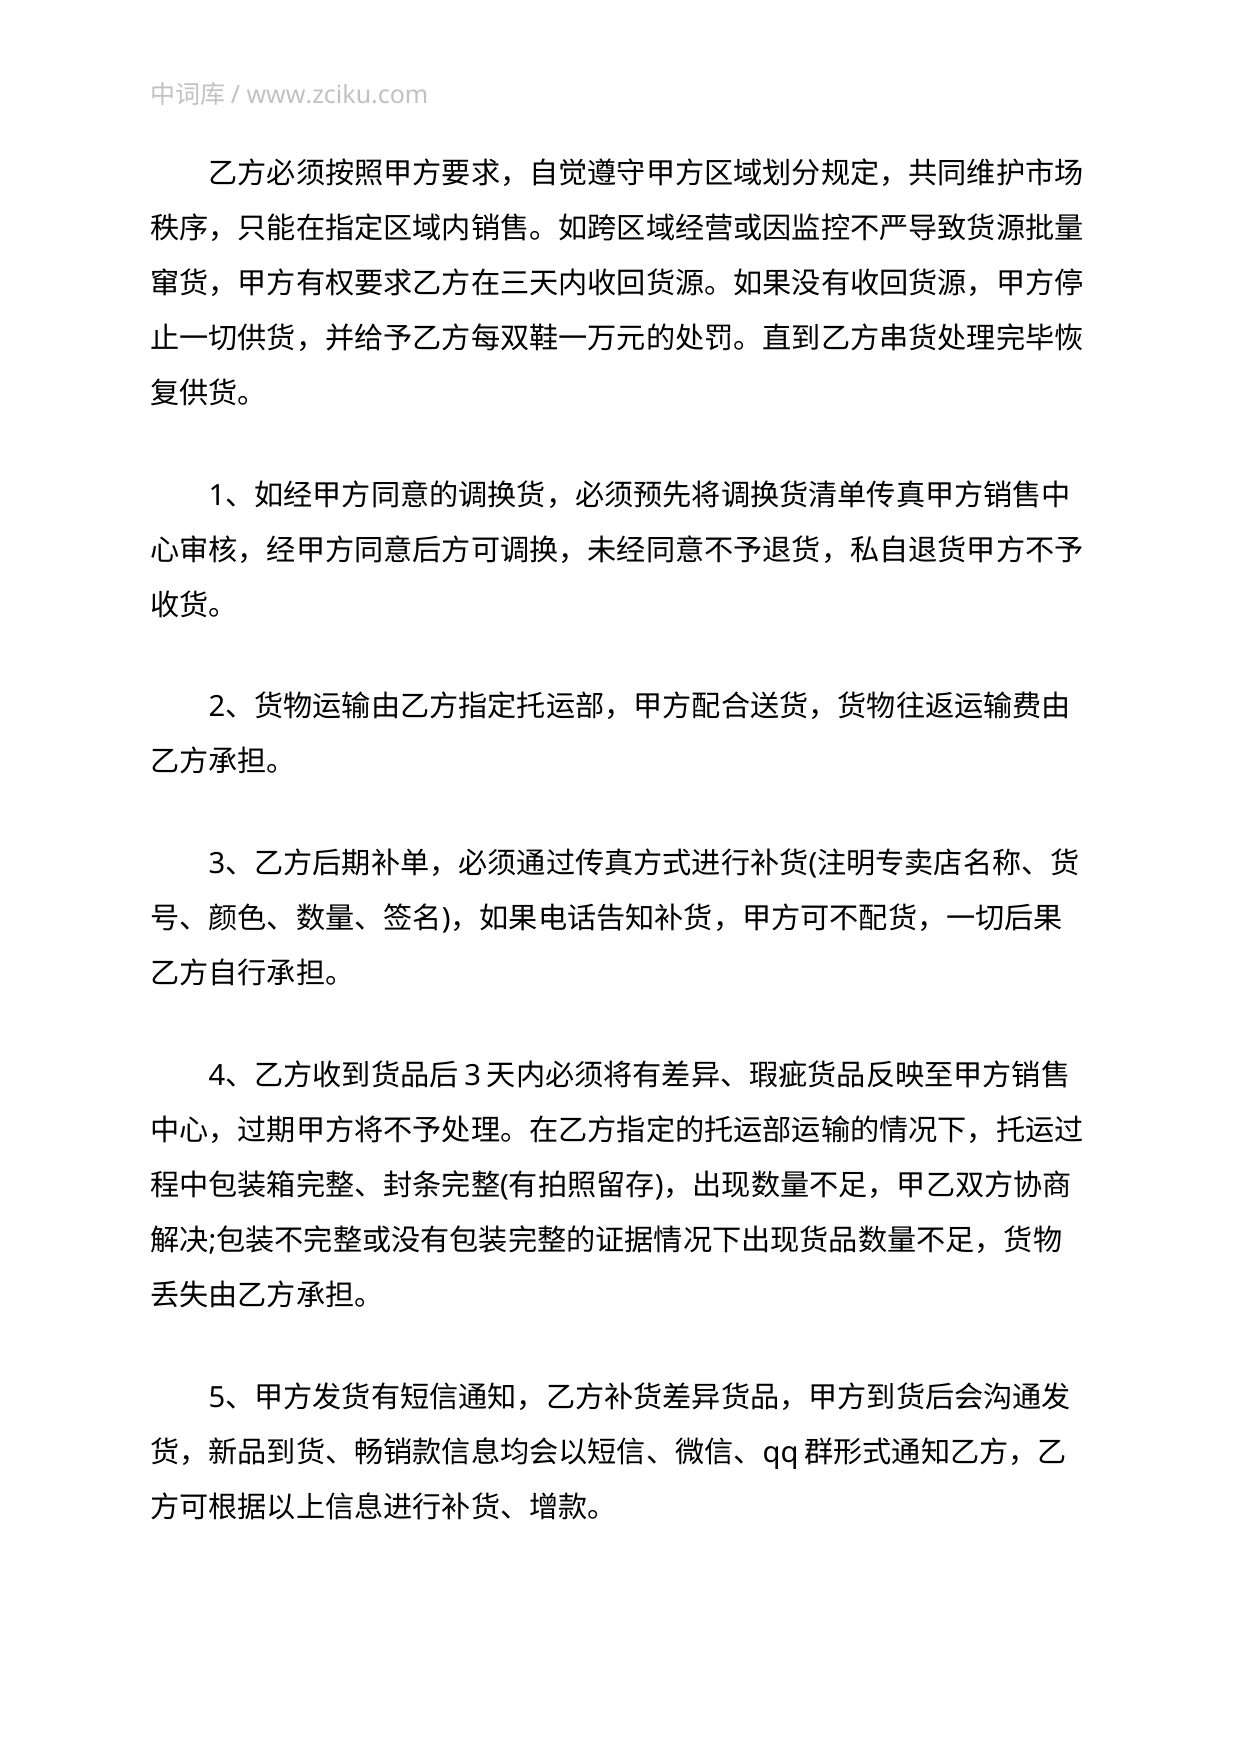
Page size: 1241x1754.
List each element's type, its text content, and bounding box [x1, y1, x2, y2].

text 5、甲方发货有短信通知，乙方补货差异货品，甲方到货后会沟通发货，新品到货、畅销款信息均会以短信、微信、qq群形式通知乙方，乙方可根据以上信息进行补货、增款。 [150, 1373, 1090, 1526]
text 1、如经甲方同意的调换货，必须预先将调换货清单传真甲方销售中心审核，经甲方同意后方可调换，未经同意不予退货，私自退货甲方不予收货。 [150, 471, 1090, 623]
text 2、货物运输由乙方指定托运部，甲方配合送货，货物往返运输费由乙方承担。 [150, 683, 1090, 780]
text 乙方必须按照甲方要求，自觉遵守甲方区域划分规定，共同维护市场秩序，只能在指定区域内销售。如跨区域经营或因监控不严导致货源批量窜货，甲方有权要求乙方在三天内收回货源。如果没有收回货源，甲方停止一切供货，并给予乙方每双鞋一万元的处罚。直到乙方串货处理完毕恢复供货。 [150, 150, 1090, 412]
text 3、乙方后期补单，必须通过传真方式进行补货(注明专卖店名称、货号、颜色、数量、签名)，如果电话告知补货，甲方可不配货，一切后果乙方自行承担。 [150, 840, 1090, 992]
text 4、乙方收到货品后3天内必须将有差异、瑕疵货品反映至甲方销售中心，过期甲方将不予处理。在乙方指定的托运部运输的情况下，托运过程中包装箱完整、封条完整(有拍照留存)，出现数量不足，甲乙双方协商解决;包装不完整或没有包装完整的证据情况下出现货品数量不足，货物丢失由乙方承担。 [150, 1052, 1090, 1314]
